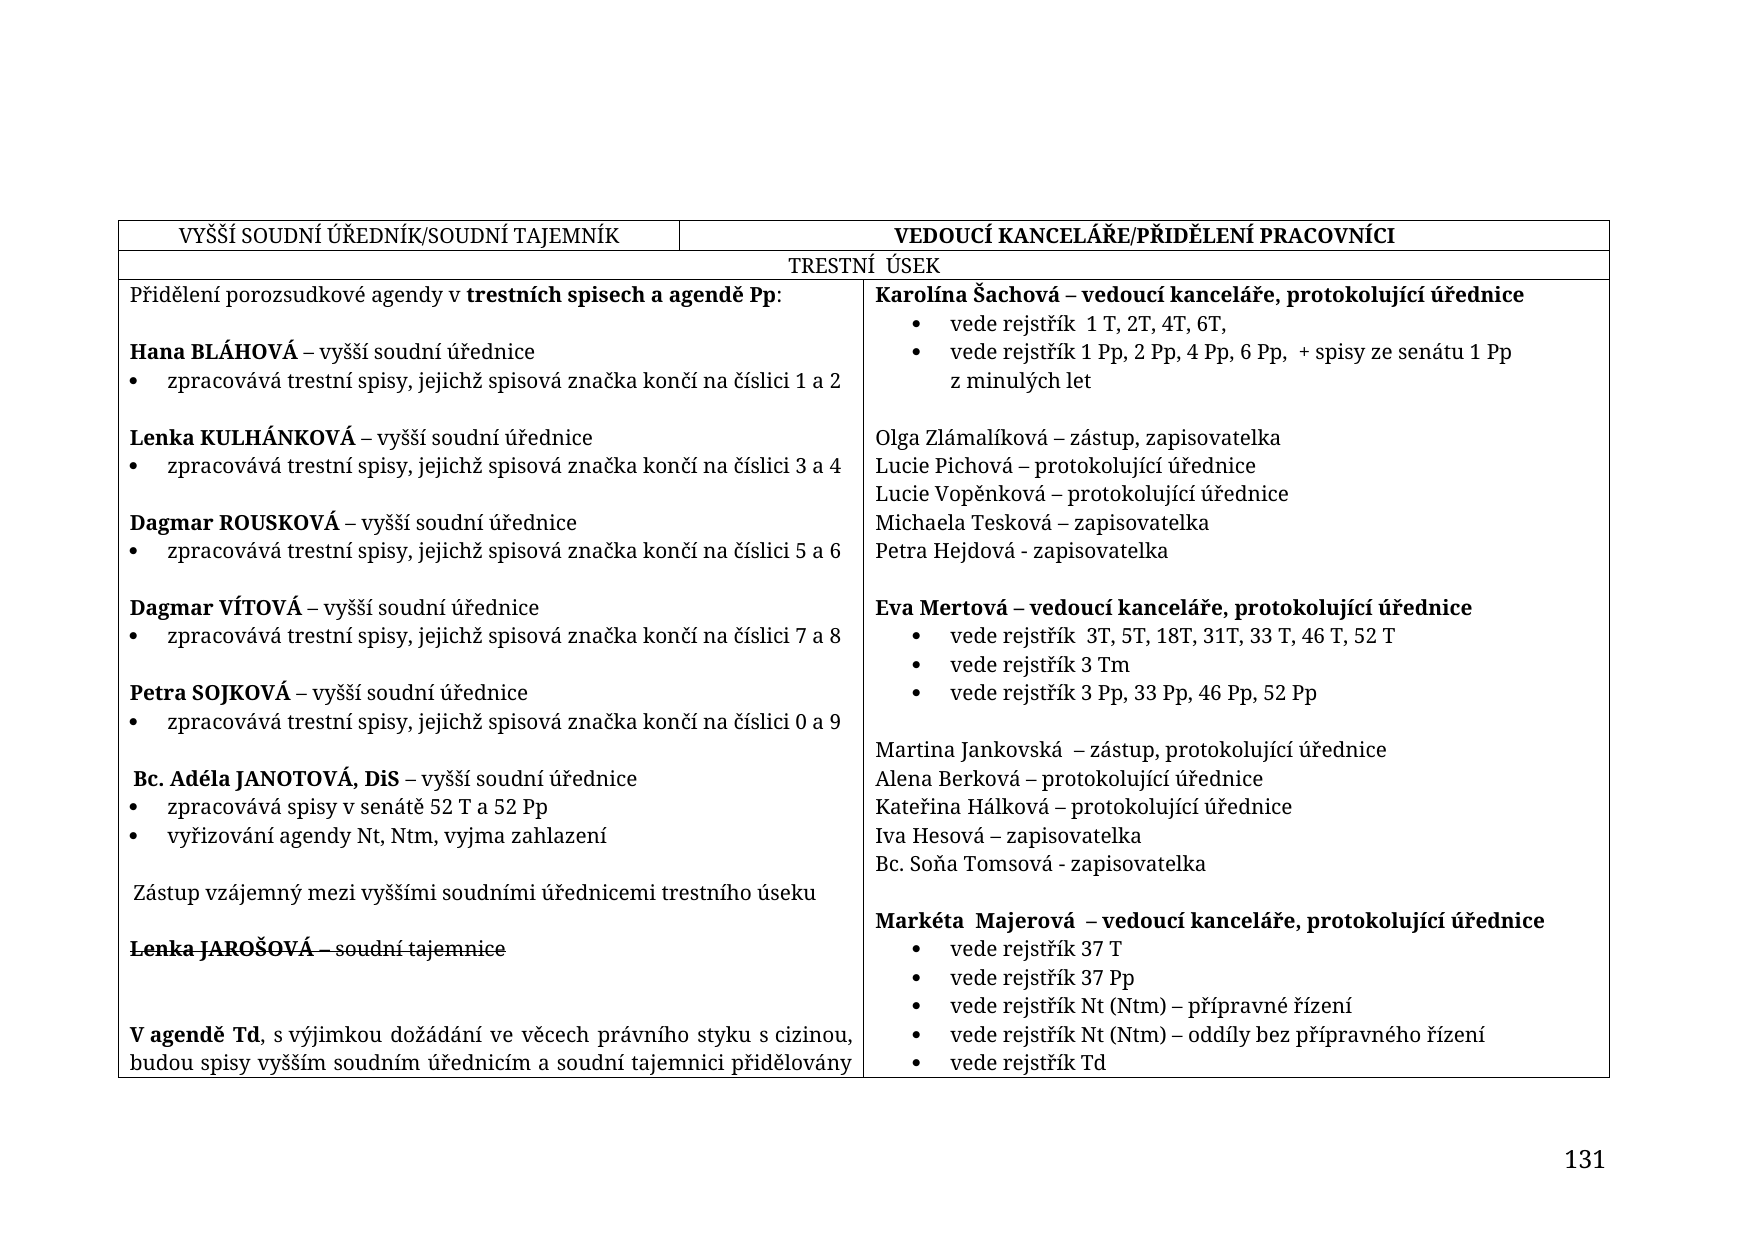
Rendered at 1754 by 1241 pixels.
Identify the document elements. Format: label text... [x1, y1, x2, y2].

table_header VEDOUCÍ KANCELÁŘE/PŘIDĚLENÍ PRACOVNÍCI [680, 221, 1609, 250]
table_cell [864, 280, 1609, 1077]
table_header VYŠŠÍ SOUDNÍ ÚŘEDNÍK/SOUDNÍ TAJEMNÍK [119, 221, 679, 250]
table_cell TRESTNÍ ÚSEK [119, 251, 1609, 279]
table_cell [119, 280, 863, 1077]
